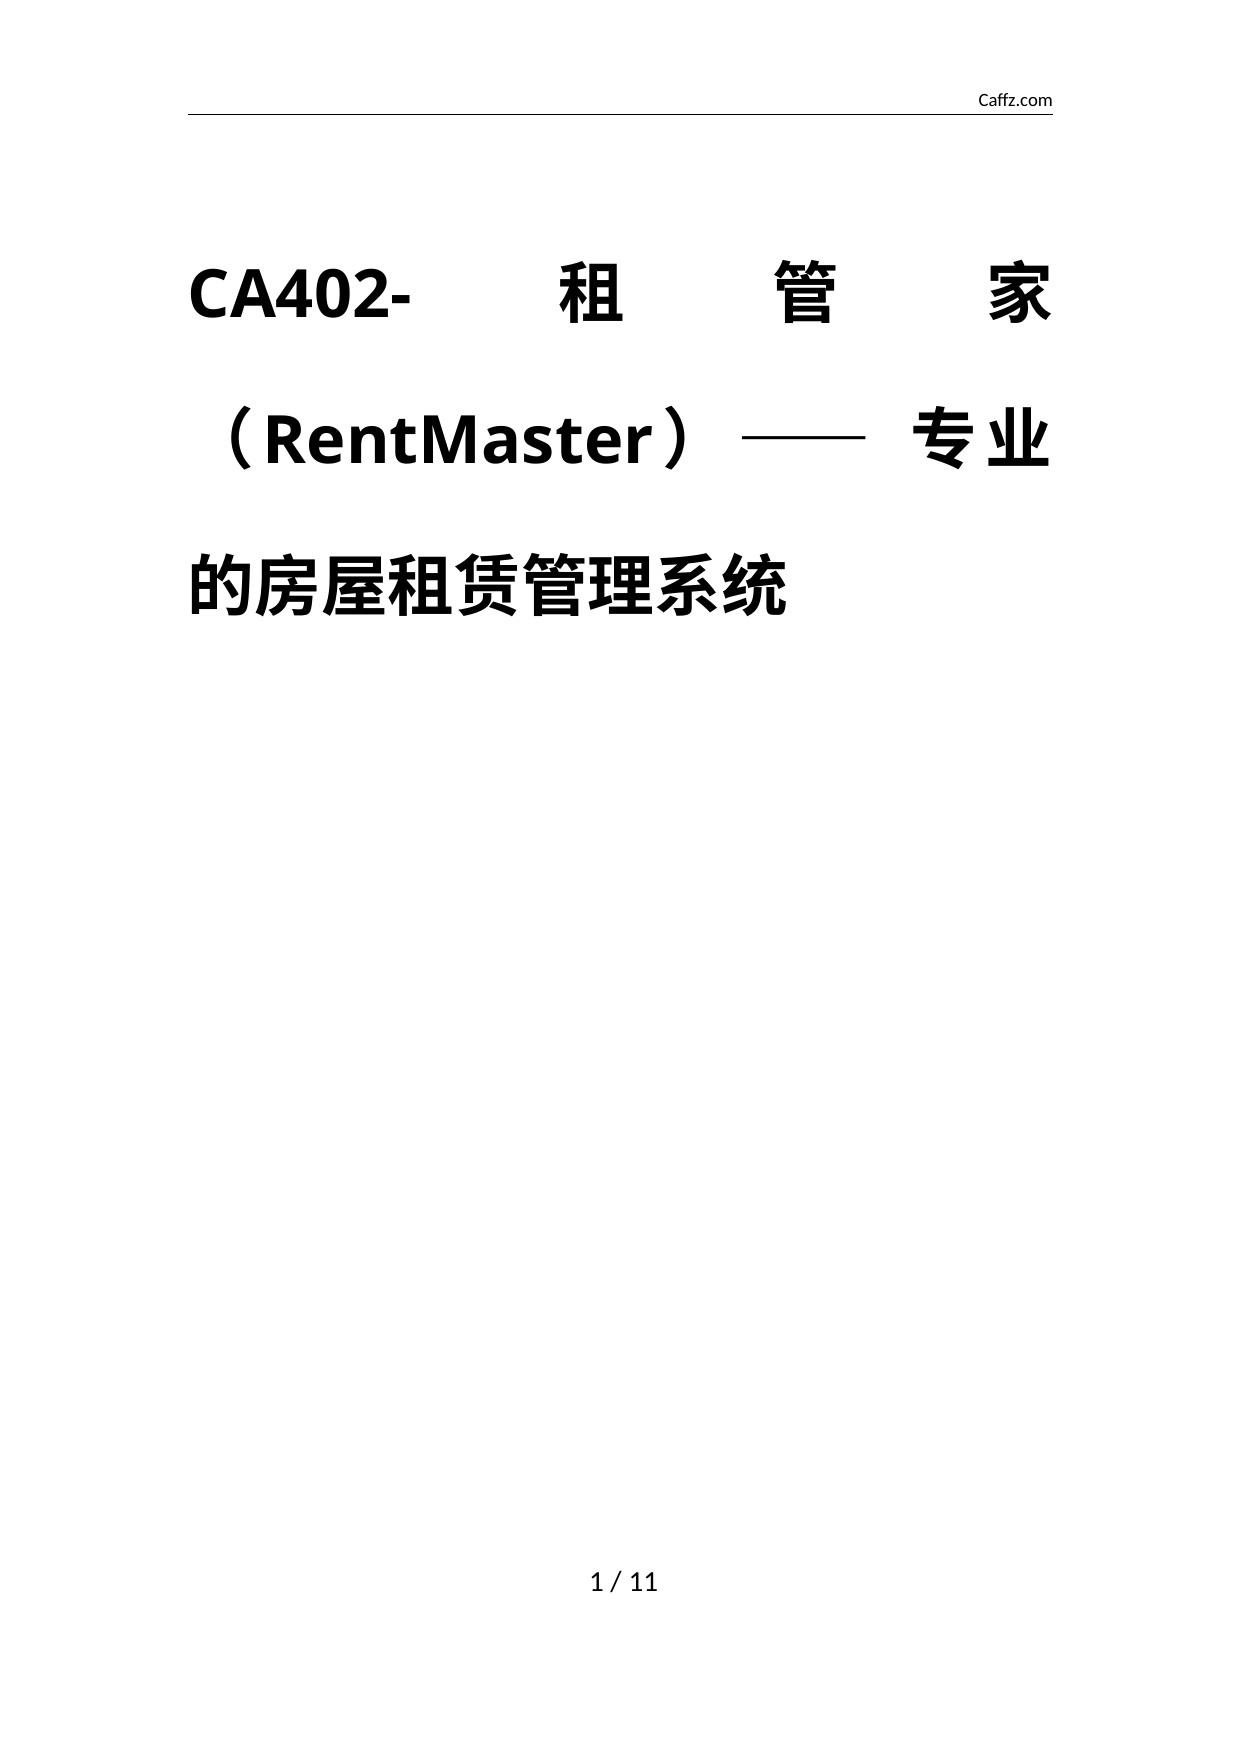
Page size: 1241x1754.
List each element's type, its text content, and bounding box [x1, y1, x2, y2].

text CA402-租管家（RentMaster）—— 专业的房屋租赁管理系统 [187, 240, 1053, 630]
